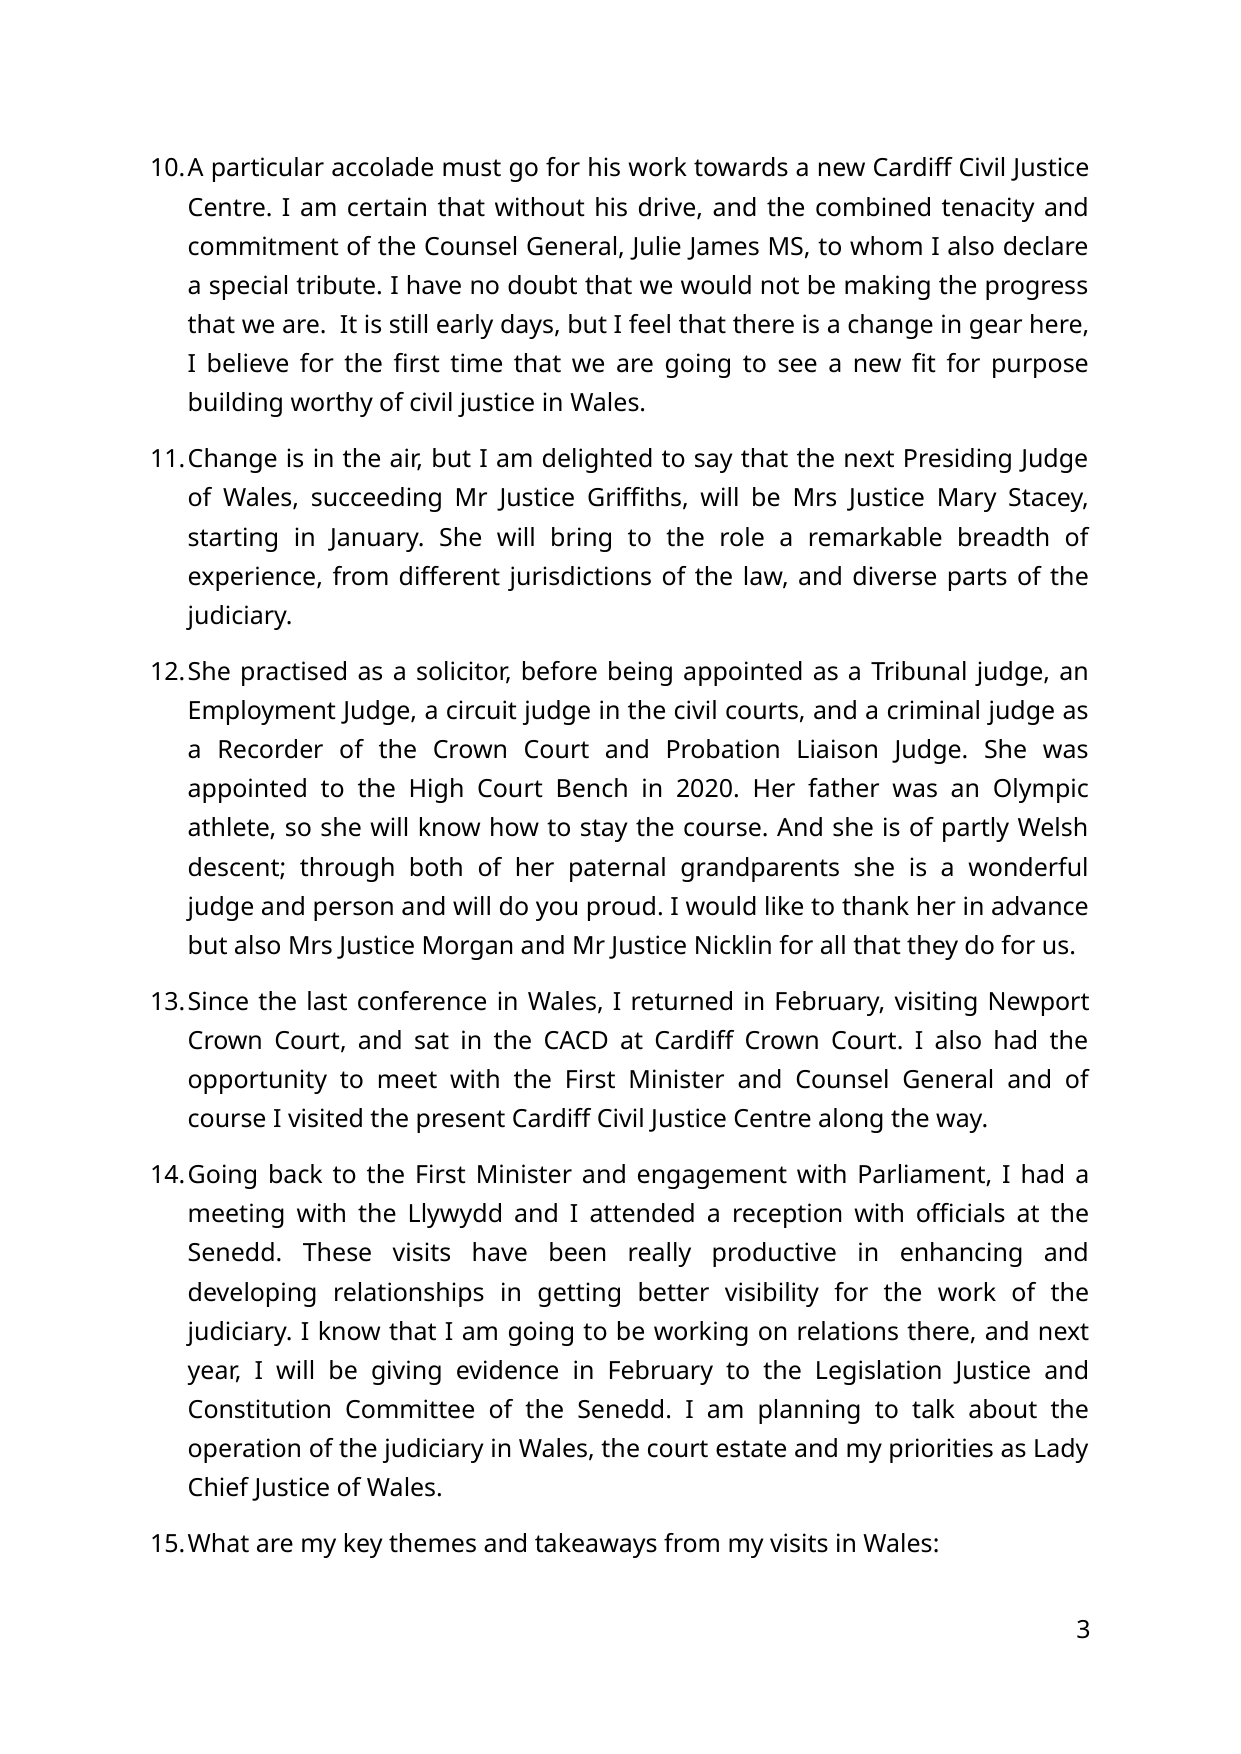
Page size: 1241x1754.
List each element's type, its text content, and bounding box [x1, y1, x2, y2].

list Since the last conference in Wales, I returned in February, visiting Newport Crown Court, and sat in the CACD at Cardiff Crown Court. I also had the opportunity to meet with the First Minister and Counsel General and of course I visited the present Cardiff Civil Justice Centre along the way. [150, 983, 1090, 1135]
list Change is in the air, but I am delighted to say that the next Presiding Judge of Wales, succeeding Mr Justice Griffiths, will be Mrs Justice Mary Stacey, starting in January. She will bring to the role a remarkable breadth of experience, from different jurisdictions of the law, and diverse parts of the judiciary. [150, 441, 1090, 632]
list She practised as a solicitor, before being appointed as a Tribunal judge, an Employment Judge, a circuit judge in the civil courts, and a criminal judge as a Recorder of the Crown Court and Probation Liaison Judge. She was appointed to the High Court Bench in 2020. Her father was an Olympic athlete, so she will know how to stay the course. And she is of partly Welsh descent; through both of her paternal grandparents she is a wonderful judge and person and will do you proud. I would like to thank her in advance but also Mrs Justice Morgan and Mr Justice Nicklin for all that they do for us. [150, 653, 1090, 962]
list Going back to the First Minister and engagement with Parliament, I had a meeting with the Llywydd and I attended a reception with officials at the Senedd. These visits have been really productive in enhancing and developing relationships in getting better visibility for the work of the judiciary. I know that I am going to be working on relations there, and next year, I will be giving evidence in February to the Legislation Justice and Constitution Committee of the Senedd. I am planning to talk about the operation of the judiciary in Wales, the court estate and my priorities as Lady Chief Justice of Wales. [150, 1157, 1090, 1504]
list What are my key themes and takeaways from my visits in Wales: [150, 1526, 1090, 1560]
list A particular accolade must go for his work towards a new Cardiff Civil Justice Centre. I am certain that without his drive, and the combined tenacity and commitment of the Counsel General, Julie James MS, to whom I also declare a special tribute. I have no doubt that we would not be making the progress that we are. It is still early days, but I feel that there is a change in gear here, I believe for the first time that we are going to see a new fit for purpose building worthy of civil justice in Wales. [150, 150, 1090, 419]
